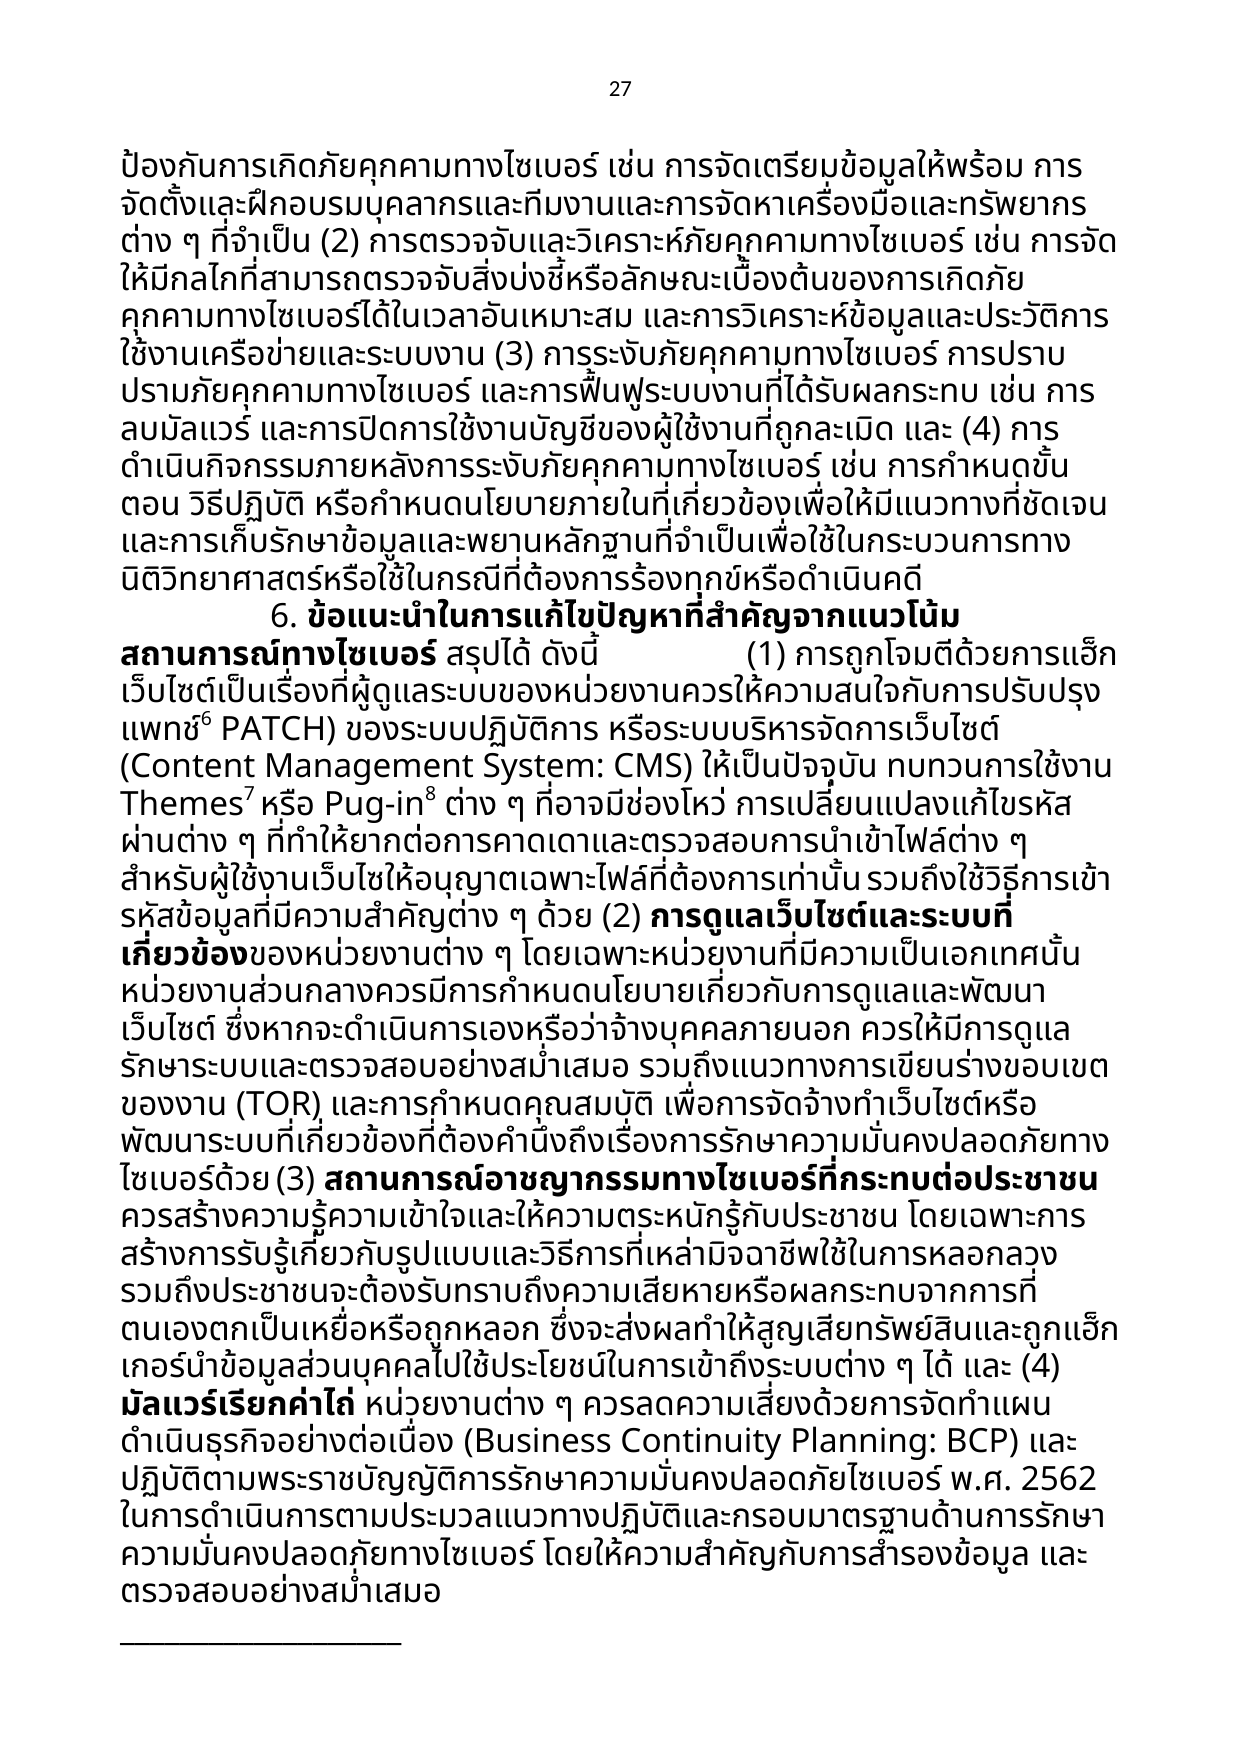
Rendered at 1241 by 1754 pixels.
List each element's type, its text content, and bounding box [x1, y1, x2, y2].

text ___________________ [120, 1610, 1120, 1648]
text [120, 148, 1120, 598]
text 6. ข้อแนะนำในการแก้ไขปัญหาที่สำคัญจากแนวโน้มสถานการณ์ทางไซเบอร์ สรุปได้ ดังนี้ (1) การถูกโจมตีด้วยการแฮ็กเว็บไซต์เป็นเรื่องที่ผู้ดูแลระบบของหน่วยงานควรให้ความสนใจกับการปรับปรุงแพทช์6 PATCH) ของระบบปฏิบัติการ หรือระบบบริหารจัดการเว็บไซต์ (Content Management System: CMS) ให้เป็นปัจจุบัน ทบทวนการใช้งาน Themes7 หรือ Pug-in8 ต่าง ๆ ที่อาจมีช่องโหว่ การเปลี่ยนแปลงแก้ไขรหัสผ่านต่าง ๆ ที่ทำให้ยากต่อการคาดเดาและตรวจสอบการนำเข้าไฟล์ต่าง ๆ สำหรับผู้ใช้งานเว็บไซให้อนุญาตเฉพาะไฟล์ที่ต้องการเท่านั้น รวมถึงใช้วิธีการเข้ารหัสข้อมูลที่มีความสำคัญต่าง ๆ ด้วย (2) การดูแลเว็บไซต์และระบบที่เกี่ยวข้องของหน่วยงานต่าง ๆ โดยเฉพาะหน่วยงานที่มีความเป็นเอกเทศนั้น หน่วยงานส่วนกลางควรมีการกำหนดนโยบายเกี่ยวกับการดูแลและพัฒนาเว็บไซต์ ซึ่งหากจะดำเนินการเองหรือว่าจ้างบุคคลภายนอก ควรให้มีการดูแลรักษาระบบและตรวจสอบอย่างสม่ำเสมอ รวมถึงแนวทางการเขียนร่างขอบเขตของงาน (TOR) และการกำหนดคุณสมบัติ เพื่อการจัดจ้างทำเว็บไซต์หรือพัฒนาระบบที่เกี่ยวข้องที่ต้องคำนึงถึงเรื่องการรักษาความมั่นคงปลอดภัยทางไซเบอร์ด้วย (3) สถานการณ์อาชญากรรมทางไซเบอร์ที่กระทบต่อประชาชน ควรสร้างความรู้ความเข้าใจและให้ความตระหนักรู้กับประชาชน โดยเฉพาะการสร้างการรับรู้เกี่ยวกับรูปแบบและวิธีการที่เหล่ามิจฉาชีพใช้ในการหลอกลวง รวมถึงประชาชนจะต้องรับทราบถึงความเสียหายหรือผลกระทบจากการที่ตนเองตกเป็นเหยื่อหรือถูกหลอก ซึ่งจะส่งผลทำให้สูญเสียทรัพย์สินและถูกแฮ็กเกอร์นำข้อมูลส่วนบุคคลไปใช้ประโยชน์ในการเข้าถึงระบบต่าง ๆ ได้ และ (4) มัลแวร์เรียกค่าไถ่ หน่วยงานต่าง ๆ ควรลดความเสี่ยงด้วยการจัดทำแผนดำเนินธุรกิจอย่างต่อเนื่อง (Business Continuity Planning: BCP) และปฏิบัติตามพระราชบัญญัติการรักษาความมั่นคงปลอดภัยไซเบอร์ พ.ศ. 2562 ในการดำเนินการตามประมวลแนวทางปฏิบัติและกรอบมาตรฐานด้านการรักษาความมั่นคงปลอดภัยทางไซเบอร์ โดยให้ความสำคัญกับการสำรองข้อมูล และตรวจสอบอย่างสม่ำเสมอ [120, 598, 1120, 1610]
